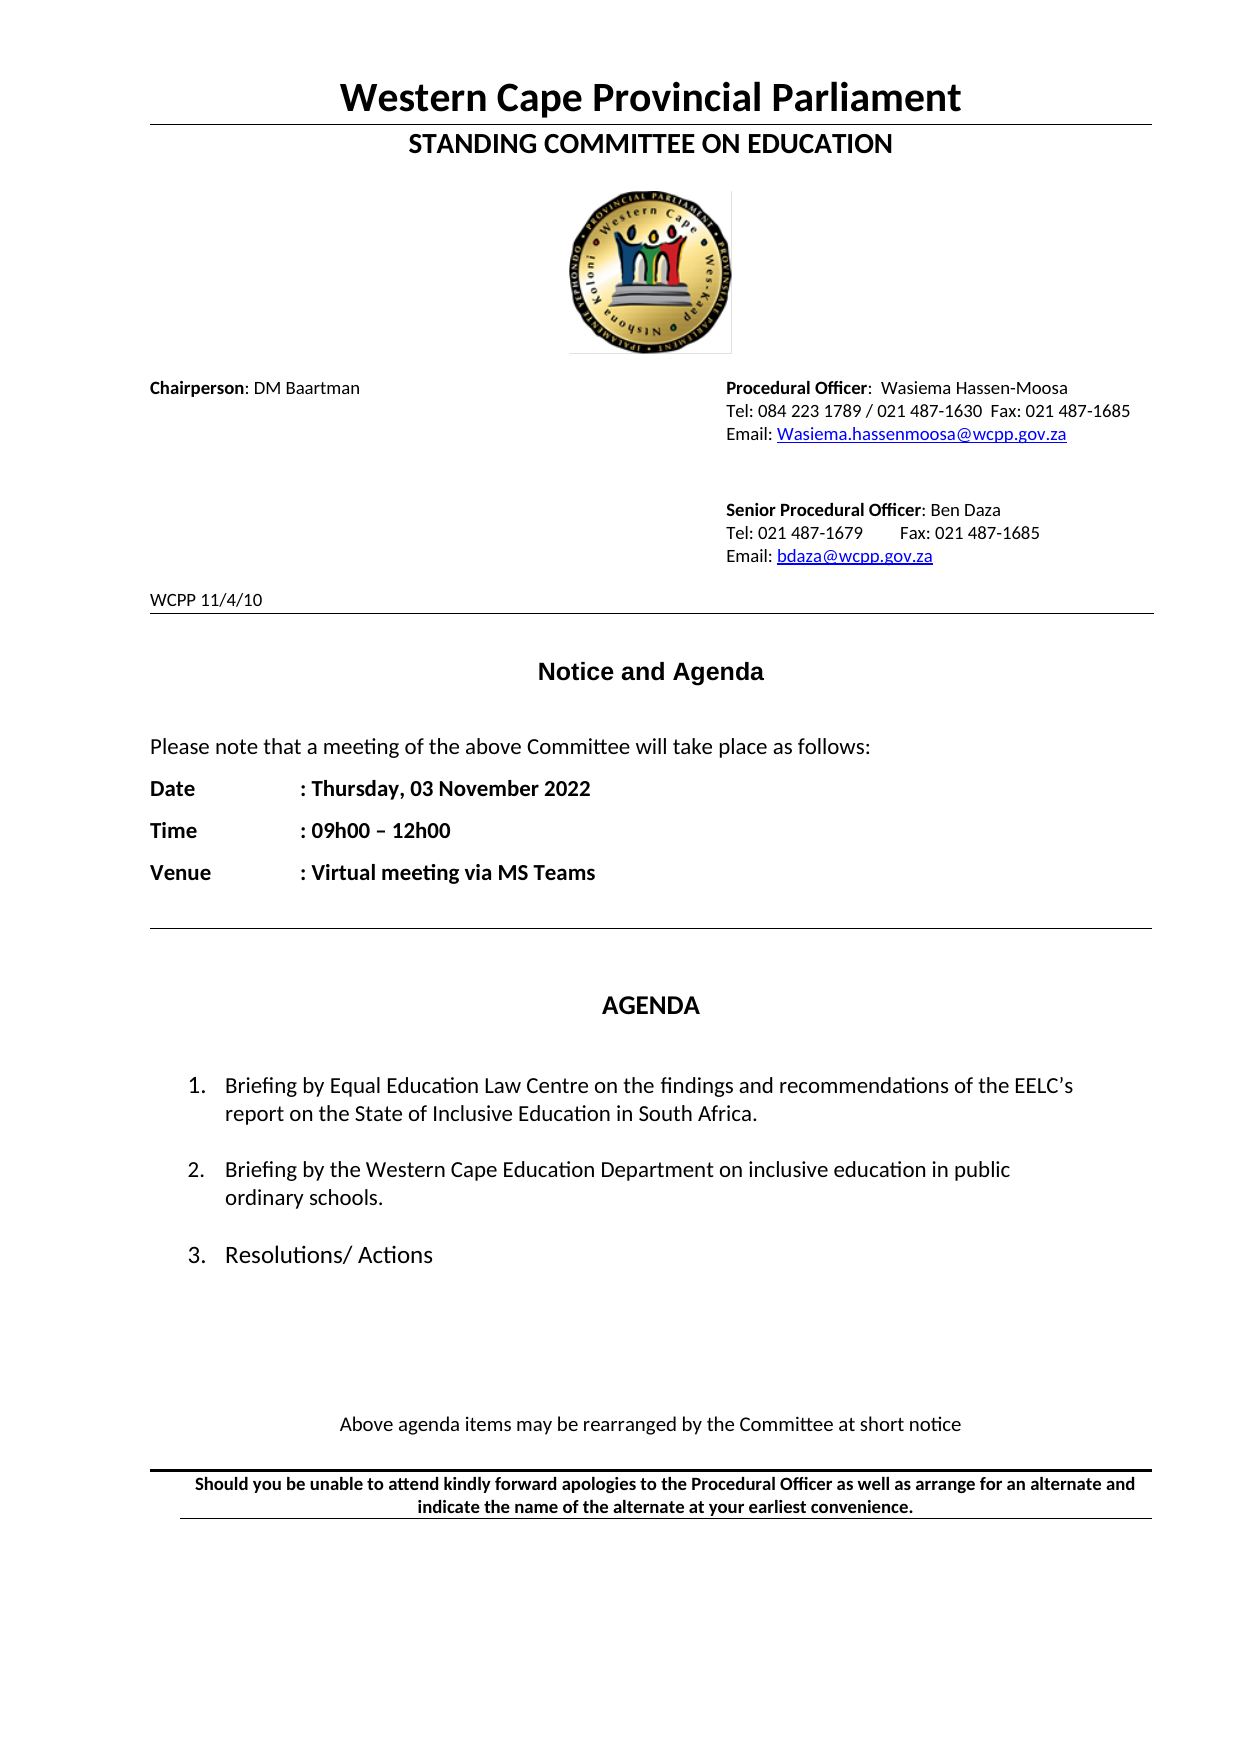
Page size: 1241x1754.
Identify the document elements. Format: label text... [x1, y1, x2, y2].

text Western Cape Provincial Parliament [150, 71, 1152, 124]
text Chairperson: DM Baartman Procedural Officer: Wasiema Hassen-Moosa [150, 376, 1154, 399]
picture [569, 191, 733, 355]
text Email: bdaza@wcpp.gov.za [711, 544, 1154, 567]
text Senior Procedural Officer: Ben Daza [150, 498, 1154, 521]
list Briefing by Equal Education Law Centre on the findings and recommendations of the EELC’s report on the State of Inclusive Education in South Africa. [187, 1069, 1095, 1127]
list Resolutions/ Actions [187, 1239, 1095, 1270]
text Please note that a meeting of the above Committee will take place as follows: [150, 732, 1152, 760]
list Briefing by the Western Cape Education Department on inclusive education in public ordinary schools. [187, 1155, 1095, 1211]
text Tel: 021 487-1679 Fax: 021 487-1685 [711, 521, 1154, 544]
text Should you be unable to attend kindly forward apologies to the Procedural Officer as well as arrange for an alternate and indicate the name of the alternate at your earliest convenience. [179, 1472, 1152, 1519]
subtitle STANDING COMMITTEE ON EDUCATION [150, 125, 1152, 160]
text Tel: 084 223 1789 / 021 487-1630 Fax: 021 487-1685 [150, 399, 1154, 422]
subtitle WCPP 11/4/10 [150, 588, 1154, 613]
subtitle Venue : Virtual meeting via MS Teams [150, 858, 1152, 886]
subtitle Time : 09h00 – 12h00 [150, 816, 1152, 844]
text Date : Thursday, 03 November 2022 [150, 774, 1152, 802]
text Above agenda items may be rearranged by the Committee at short notice [150, 1411, 1152, 1436]
text Email: Wasiema.hassenmoosa@wcpp.gov.za [150, 422, 1154, 445]
subtitle AGENDA [150, 988, 1152, 1021]
subtitle Notice and Agenda [150, 657, 1152, 686]
